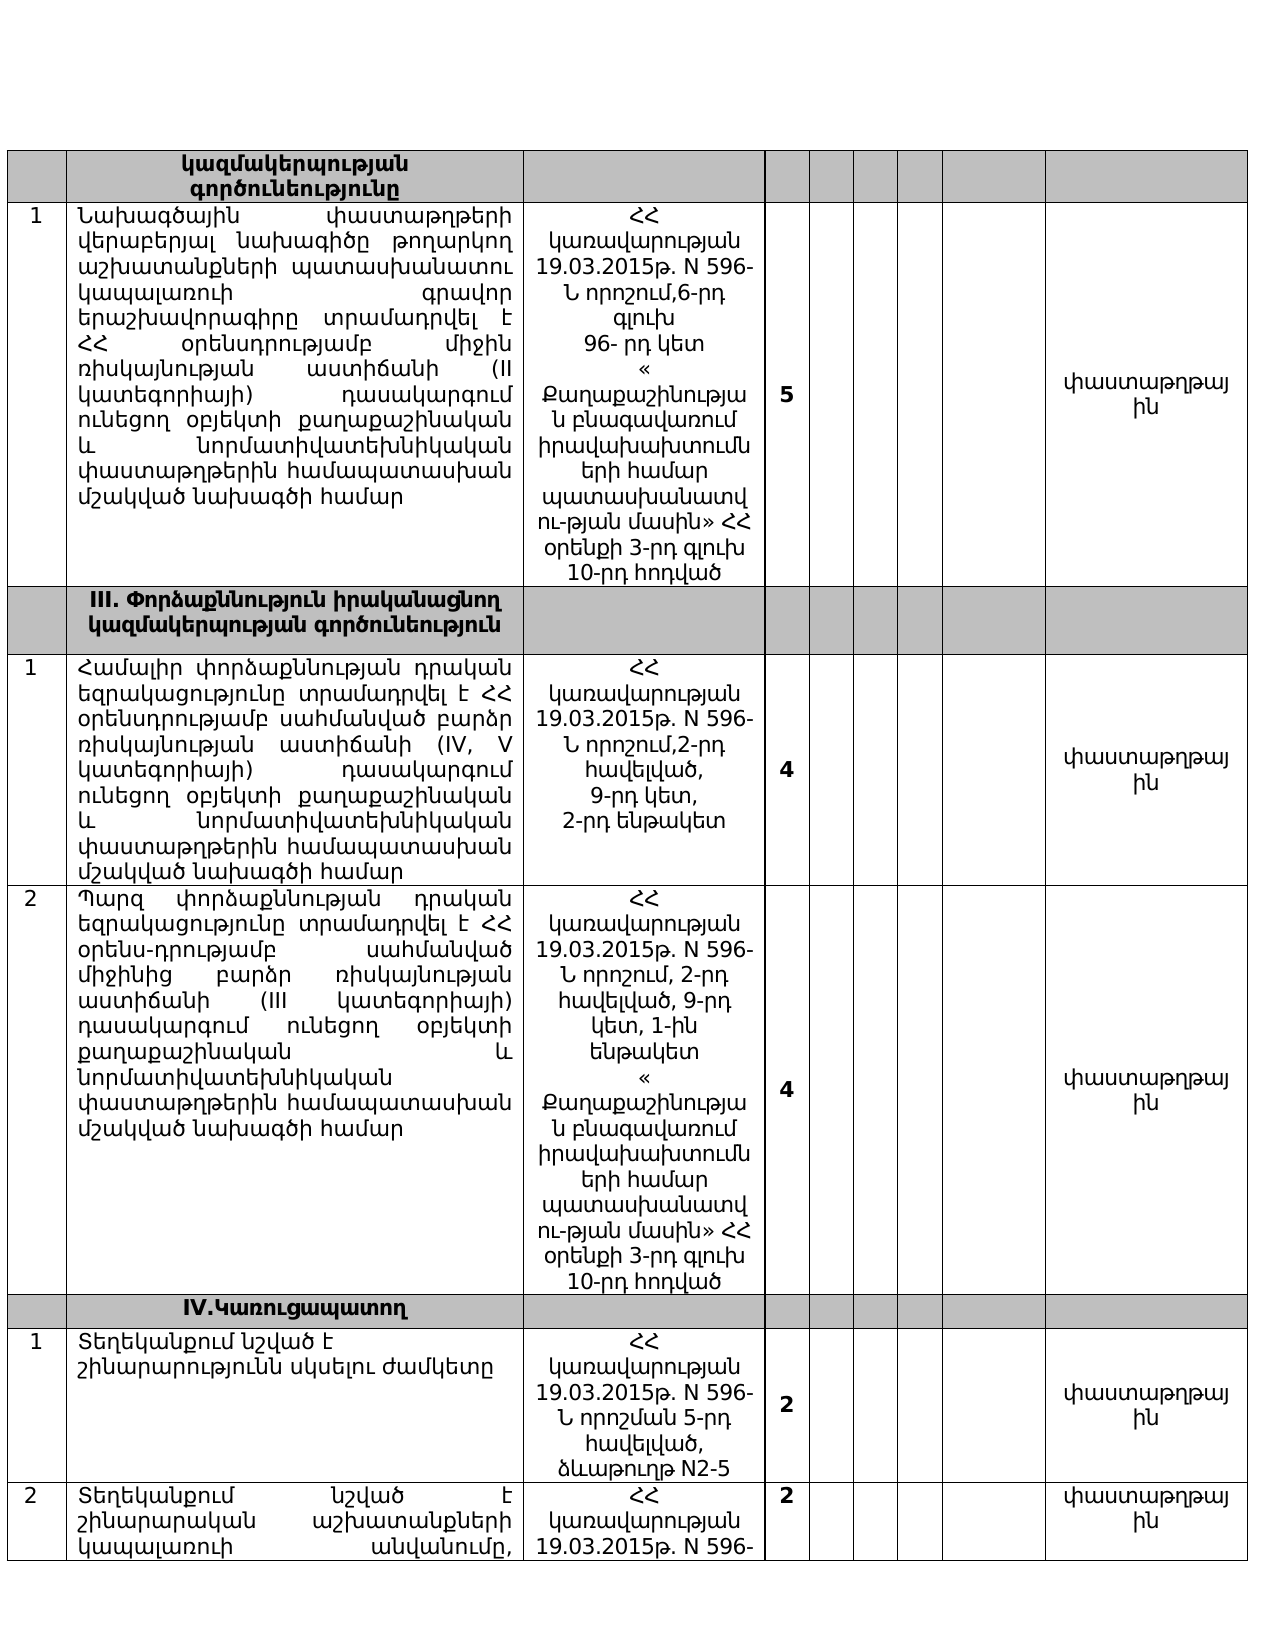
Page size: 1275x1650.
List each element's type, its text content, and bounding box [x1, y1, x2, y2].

table_cell [898, 1329, 942, 1482]
table_cell [854, 1483, 897, 1559]
table_cell [854, 151, 897, 202]
table_cell [1046, 587, 1247, 654]
table_cell Տեղեկանքում նշված է շինարարությունն սկսելու ժամկետը [67, 1329, 523, 1482]
table_cell [810, 1329, 853, 1482]
table_cell [943, 203, 1045, 586]
table_cell [943, 587, 1045, 654]
table_cell ՀՀ կառավարության 19.03.2015թ. N 596-Ն որոշման 5-րդ հավելված, ձևաթուղթ N2-5 [524, 1329, 764, 1482]
table_cell [810, 203, 853, 586]
table_cell [943, 886, 1045, 1294]
table_cell [810, 151, 853, 202]
table_cell [854, 1329, 897, 1482]
table_cell 2 [8, 1483, 66, 1559]
table_cell Համալիր փորձաքննության դրական եզրակացությունը տրամադրվել է ՀՀ օրենսդրությամբ սահմանված բարձր ռիսկայնության աստիճանի (IV, V կատեգորիայի) դասակարգում ունեցող օբյեկտի քաղաքաշինական և նորմատիվատեխնիկական փաստաթղթերին համապատասխան մշակված նախագծի համար [67, 655, 523, 885]
table_cell Պարզ փորձաքննության դրական եզրակացությունը տրամադրվել է ՀՀ օրենս-դրությամբ սահմանված միջինից բարձր ռիսկայնության աստիճանի (III կատեգորիայի) դասակարգում ունեցող օբյեկտի քաղաքաշինական և նորմատիվատեխնիկական փաստաթղթերին համապատասխան մշակված նախագծի համար [67, 886, 523, 1294]
table_cell 2 [8, 886, 66, 1294]
table_cell IV.Կառուցապատող [67, 1295, 523, 1328]
table_cell 4 [766, 886, 809, 1294]
table_cell [810, 1483, 853, 1559]
table_cell 1 [8, 655, 66, 885]
table_cell [854, 655, 897, 885]
table_cell [766, 1295, 809, 1328]
table_cell [8, 1295, 66, 1328]
table_cell [766, 151, 809, 202]
table_cell [854, 886, 897, 1294]
table_cell 2 [766, 1329, 809, 1482]
table_cell [898, 151, 942, 202]
table_cell 2 [766, 1483, 809, 1559]
table_cell [943, 655, 1045, 885]
table_cell [810, 655, 853, 885]
table_cell [810, 1295, 853, 1328]
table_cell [67, 151, 523, 202]
table_cell [524, 1295, 764, 1328]
table_cell փաստաթղթային [1046, 655, 1247, 885]
table_cell [898, 1483, 942, 1559]
table_cell [898, 655, 942, 885]
table_cell ՀՀ կառավարության 19.03.2015թ. N 596-Ն որոշում,6-րդ գլուխ 96- րդ կետ «Քաղաքաշինության բնագավառում իրավախախտումների համար պատասխանատվու-թյան մասին» ՀՀ օրենքի 3-րդ գլուխ 10-րդ հոդված [524, 203, 764, 586]
table_cell փաստաթղթային [1046, 886, 1247, 1294]
table_cell 1 [8, 203, 66, 586]
table_cell ՀՀ կառավարության 19.03.2015թ. N 596-Ն որոշում, 2-րդ հավելված, 9-րդ կետ, 1-ին ենթակետ «Քաղաքաշինության բնագավառում իրավախախտումների համար պատասխանատվու-թյան մասին» ՀՀ օրենքի 3-րդ գլուխ 10-րդ հոդված [524, 886, 764, 1294]
table_cell [810, 587, 853, 654]
table_cell փաստաթղթային [1046, 1329, 1247, 1482]
table_cell [943, 1295, 1045, 1328]
table_cell [8, 151, 66, 202]
table_cell [524, 151, 764, 202]
table_cell [898, 1295, 942, 1328]
table_cell 4 [766, 655, 809, 885]
table_cell [898, 203, 942, 586]
table_cell [943, 1483, 1045, 1559]
table_cell [8, 587, 66, 654]
table_cell [854, 587, 897, 654]
table_cell Նախագծային փաստաթղթերի վերաբերյալ նախագիծը թողարկող աշխատանքների պատասխանատու կապալառուի գրավոր երաշխավորագիրը տրամադրվել է ՀՀ օրենսդրությամբ միջին ռիսկայնության աստիճանի (II կատեգորիայի) դասակարգում ունեցող օբյեկտի քաղաքաշինական և նորմատիվատեխնիկական փաստաթղթերին համապատասխան մշակված նախագծի համար [67, 203, 523, 586]
table_cell [854, 1295, 897, 1328]
table_cell [898, 587, 942, 654]
table_cell [1046, 1295, 1247, 1328]
table_cell 5 [766, 203, 809, 586]
table_cell III. Փորձաքննություն իրականացնող կազմակերպության գործունեություն [67, 587, 523, 654]
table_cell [524, 1483, 764, 1559]
table_cell [854, 203, 897, 586]
table_cell փաստաթղթային [1046, 1483, 1247, 1559]
table_cell փաստաթղթային [1046, 203, 1247, 586]
table_cell [943, 1329, 1045, 1482]
table_cell [766, 587, 809, 654]
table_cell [67, 1483, 523, 1559]
table_cell [1046, 151, 1247, 202]
table_cell [898, 886, 942, 1294]
table_cell 1 [8, 1329, 66, 1482]
table_cell [943, 151, 1045, 202]
table_cell ՀՀ կառավարության 19.03.2015թ. N 596-Ն որոշում,2-րդ հավելված, 9-րդ կետ, 2-րդ ենթակետ [524, 655, 764, 885]
table_cell [524, 587, 764, 654]
table_cell [810, 886, 853, 1294]
